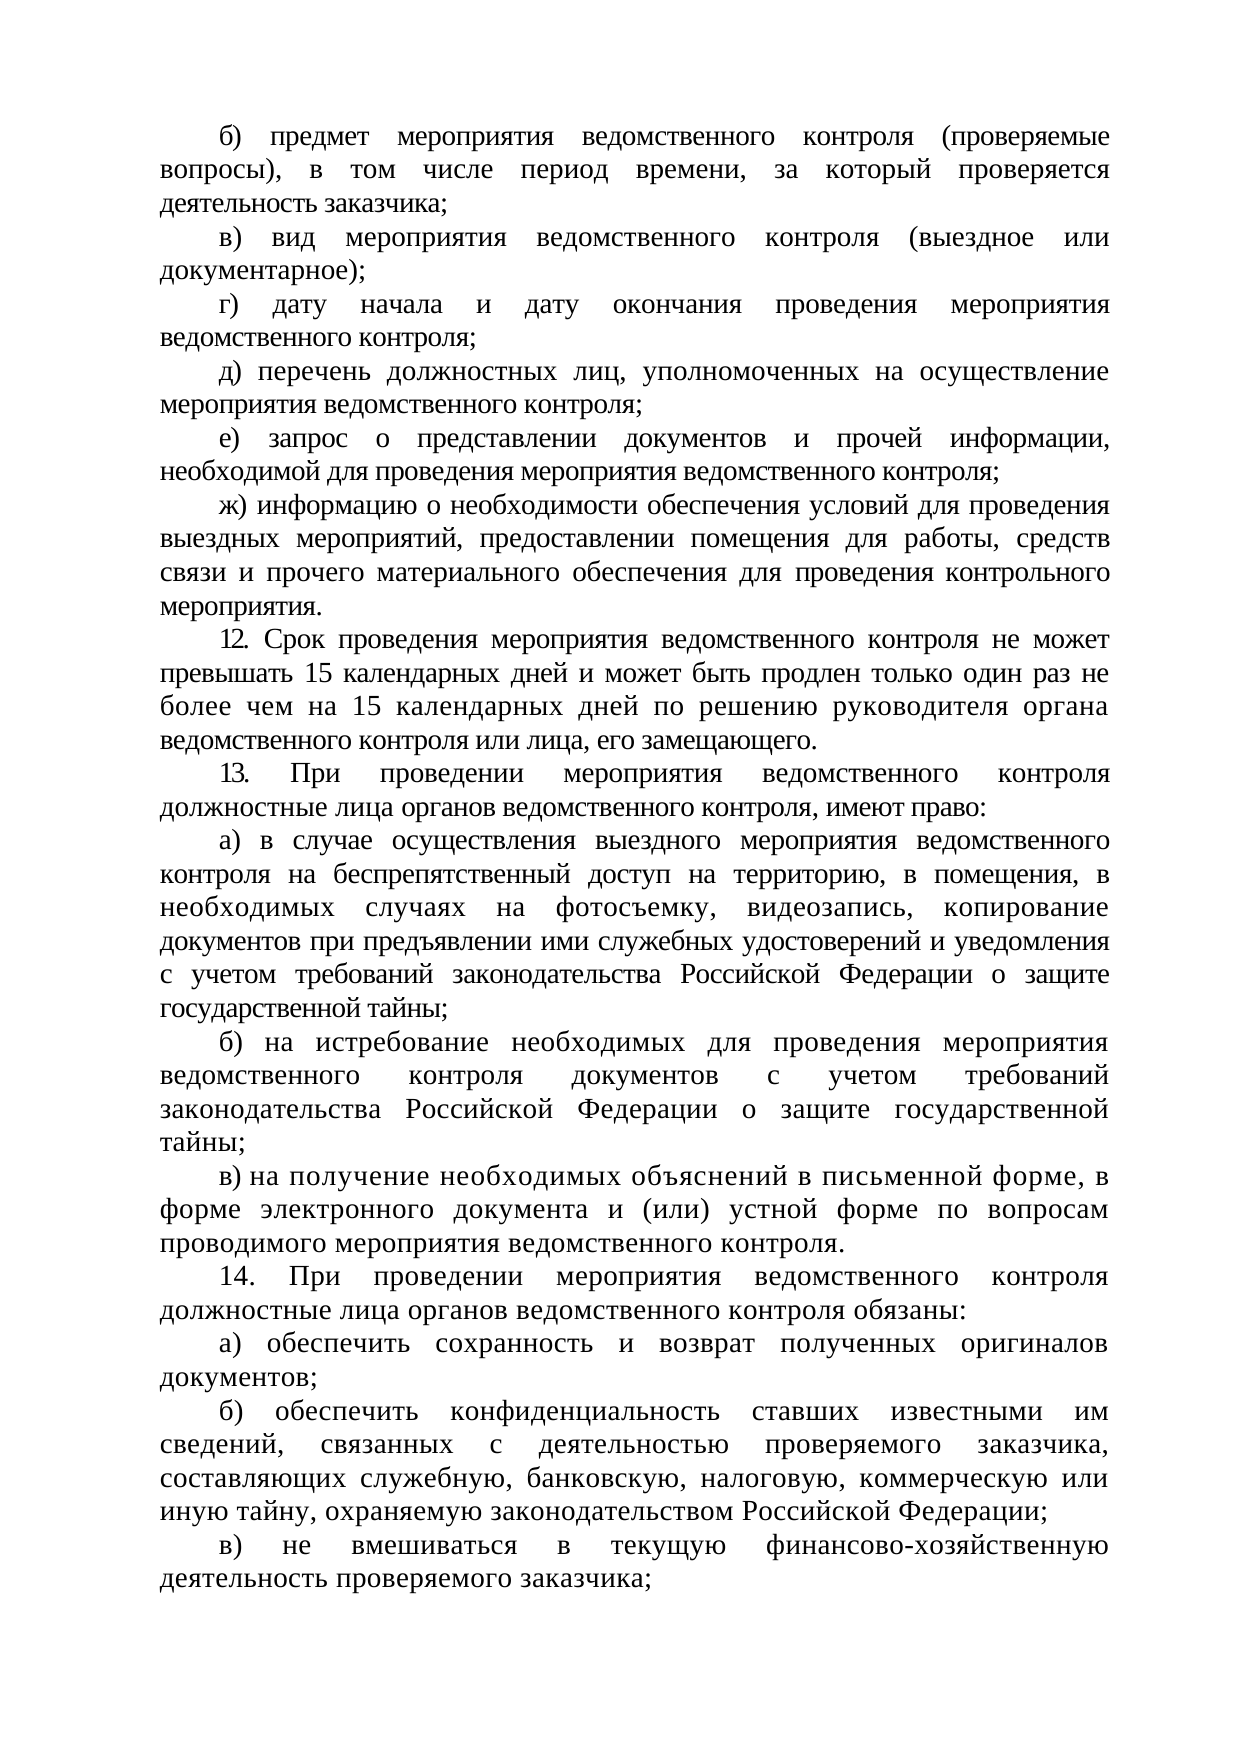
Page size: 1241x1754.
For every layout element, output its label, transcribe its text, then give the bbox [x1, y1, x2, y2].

text в) не вмешиваться в текущую финансово-хозяйственную деятельность проверяемого заказчика; [159, 1527, 1110, 1594]
text 12. Срок проведения мероприятия ведомственного контроля не может превышать 15 календарных дней и может быть продлен только один раз не более чем на 15 календарных дней по решению руководителя органа ведомственного контроля или лица, его замещающего. [159, 621, 1110, 755]
text б) обеспечить конфиденциальность ставших известными им сведений, связанных с деятельностью проверяемого заказчика, составляющих служебную, банковскую, налоговую, коммерческую или иную тайну, охраняемую законодательством Российской Федерации; [159, 1393, 1110, 1527]
text в) вид мероприятия ведомственного контроля (выездное или документарное); [159, 219, 1110, 286]
text а) в случае осуществления выездного мероприятия ведомственного контроля на беспрепятственный доступ на территорию, в помещения, в необходимых случаях на фотосъемку, видеозапись, копирование документов при предъявлении ими служебных удостоверений и уведомления с учетом требований законодательства Российской Федерации о защите государственной тайны; [159, 822, 1110, 1024]
text 14. При проведении мероприятия ведомственного контроля должностные лица органов ведомственного контроля обязаны: [159, 1258, 1110, 1326]
text а) обеспечить сохранность и возврат полученных оригиналов документов; [159, 1326, 1110, 1393]
text в) на получение необходимых объяснений в письменной форме, в форме электронного документа и (или) устной форме по вопросам проводимого мероприятия ведомственного контроля. [159, 1158, 1110, 1258]
text г) дату начала и дату окончания проведения мероприятия ведомственного контроля; [159, 286, 1110, 353]
text е) запрос о представлении документов и прочей информации, необходимой для проведения мероприятия ведомственного контроля; [159, 420, 1110, 487]
text ж) информацию о необходимости обеспечения условий для проведения выездных мероприятий, предоставлении помещения для работы, средств связи и прочего материального обеспечения для проведения контрольного мероприятия. [159, 487, 1110, 621]
text д) перечень должностных лиц, уполномоченных на осуществление мероприятия ведомственного контроля; [159, 353, 1110, 420]
text б) на истребование необходимых для проведения мероприятия ведомственного контроля документов с учетом требований законодательства Российской Федерации о защите государственной тайны; [159, 1024, 1110, 1158]
text 13. При проведении мероприятия ведомственного контроля должностные лица органов ведомственного контроля, имеют право: [159, 755, 1110, 822]
text б) предмет мероприятия ведомственного контроля (проверяемые вопросы), в том числе период времени, за который проверяется деятельность заказчика; [159, 118, 1110, 219]
